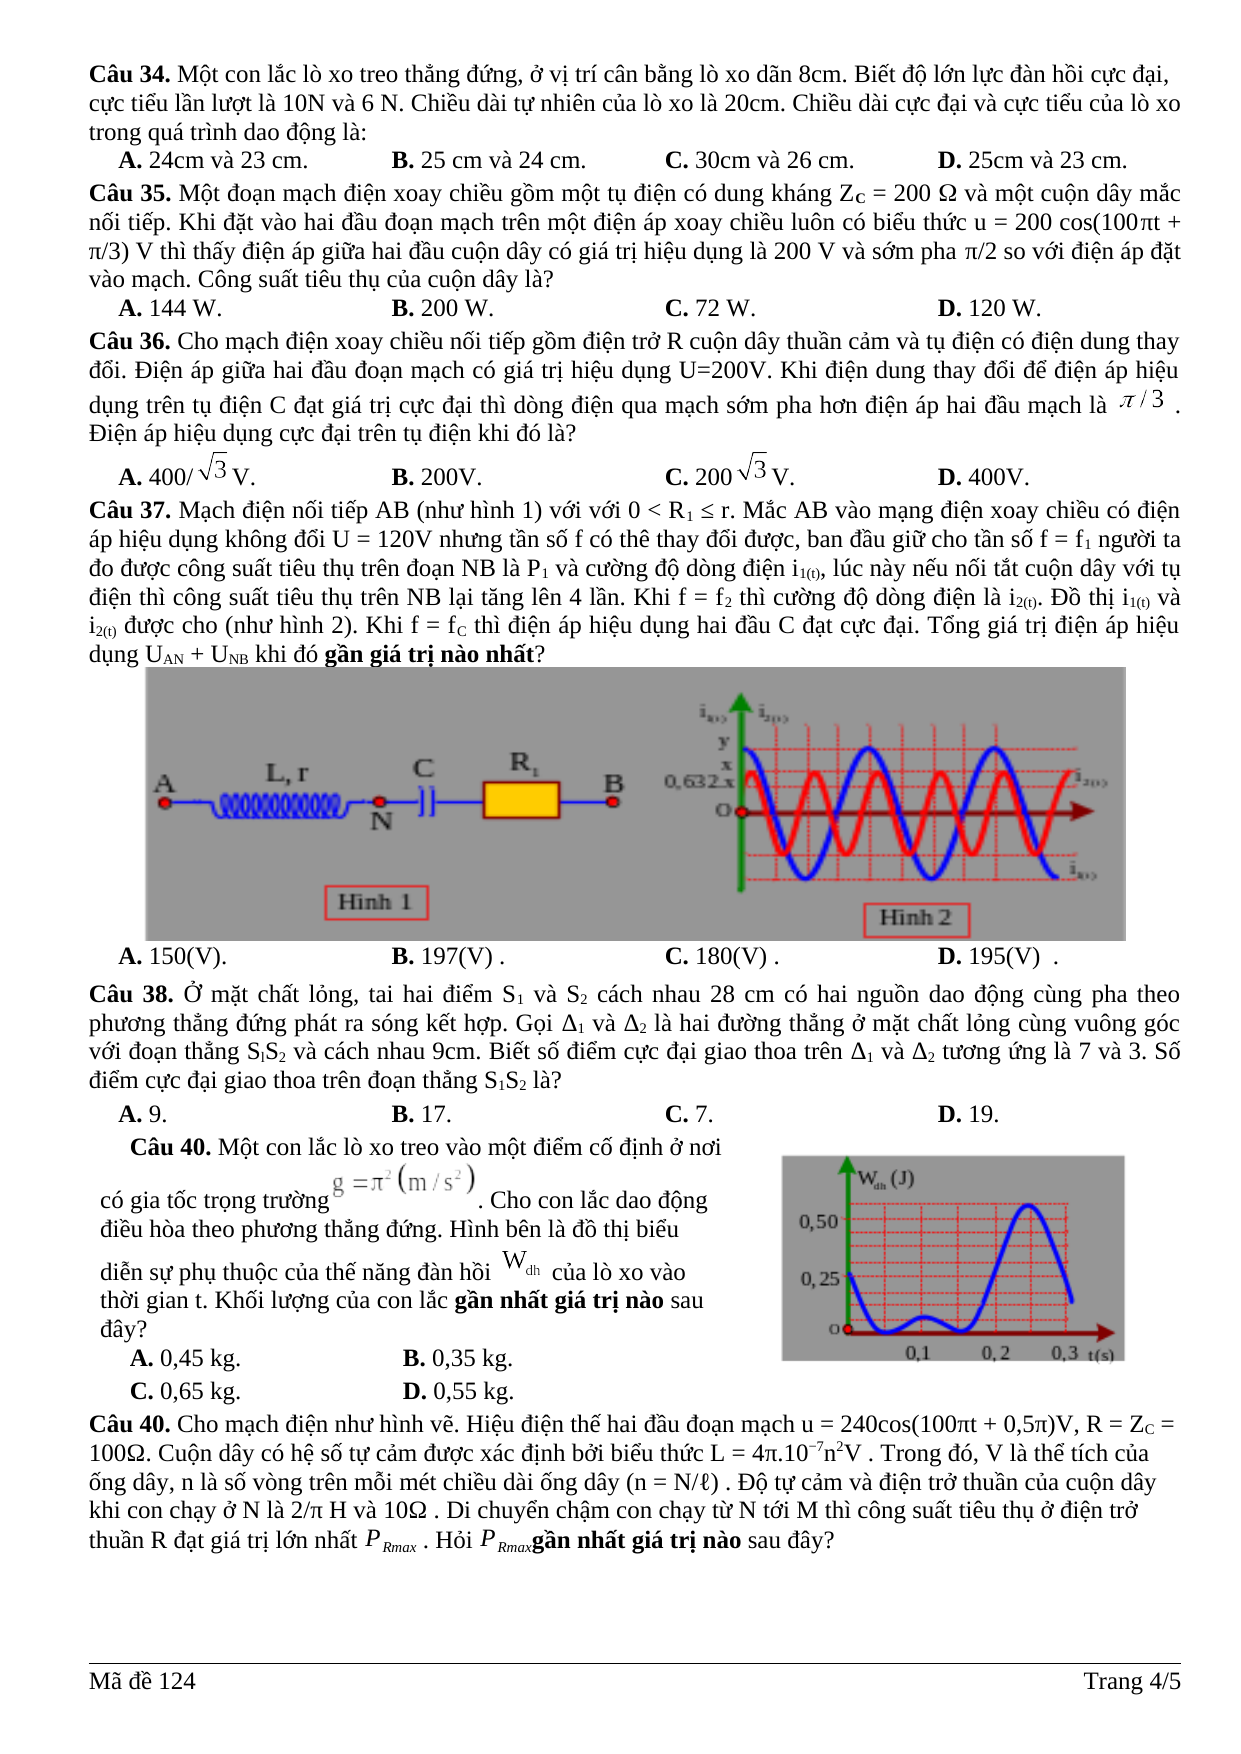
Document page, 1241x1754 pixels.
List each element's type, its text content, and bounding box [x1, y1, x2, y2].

text Câu 37. Mạch điện nối tiếp AB (như hình 1) với với 0 < R1 ≤ r. Mắc AB vào mạng điện xoay chiều có điện áp hiệu dụng không đổi U = 120V nhưng tần số f có thê thay đổi được, ban đầu giữ cho tần số f = f1 người ta đo được công suất tiêu thụ trên đoạn NB là P1 và cường độ dòng điện i1(t), lúc này nếu nối tắt cuộn dây với tụ điện thì công suất tiêu thụ trên NB lại tăng lên 4 lần. Khi f = f2 thì cường độ dòng điện là i2(t). Đồ thị i1(t) và i2(t) được cho (như hình 2). Khi f = fC thì điện áp hiệu dụng hai đầu C đạt cực đại. Tổng giá trị điện áp hiệu dụng UAN + UNB khi đó gần giá trị nào nhất? [89, 495, 1181, 668]
text A. 150(V). B. 197(V) . C. 180(V) . D. 195(V) . [89, 941, 1181, 969]
table_header [738, 1132, 1151, 1409]
text Câu 38. Ở mặt chất lỏng, tai hai điểm S1 và S2 cách nhau 28 cm có hai nguồn dao động cùng pha theo phương thẳng đứng phát ra sóng kết hợp. Gọi Δ1 và Δ2 là hai đường thẳng ở mặt chất lỏng cùng vuông góc với đoạn thẳng SlS2 và cách nhau 9cm. Biết số điểm cực đại giao thoa trên Δ1 và Δ2 tương ứng là 7 và 3. Số điểm cực đại giao thoa trên đoạn thẳng S1S2 là? [89, 979, 1181, 1094]
text A. 400/V. B. 200V. C. 200V. D. 400V. [89, 447, 1181, 491]
text A. 9. B. 17. C. 7. D. 19. [89, 1099, 1181, 1128]
text Câu 36. Cho mạch điện xoay chiều nối tiếp gồm điện trở R cuộn dây thuần cảm và tụ điện có điện dung thay đổi. Điện áp giữa hai đầu đoạn mạch có giá trị hiệu dụng U=200V. Khi điện dung thay đổi để điện áp hiệu dụng trên tụ điện C đạt giá trị cực đại thì dòng điện qua mạch sớm pha hơn điện áp hai đầu mạch là . Điện áp hiệu dụng cực đại trên tụ điện khi đó là? [89, 326, 1181, 447]
text Câu 40. Cho mạch điện như hình vẽ. Hiệu điện thế hai đầu đoạn mạch u = 240cos(100πt + 0,5π)V, R = ZC = 100Ω. Cuộn dây có hệ số tự cảm được xác định bởi biểu thức L = 4π.10−7n2V . Trong đó, V là thể tích của ống dây, n là số vòng trên mỗi mét chiều dài ống dây (n = N/ℓ) . Độ tự cảm và điện trở thuần của cuộn dây khi con chạy ở N là 2/π H và 10Ω . Di chuyển chậm con chạy từ N tới M thì công suất tiêu thụ ở điện trở thuần R đạt giá trị lớn nhất . Hỏi gần nhất giá trị nào sau đây? [89, 1409, 1181, 1556]
text A. 144 W. B. 200 W. C. 72 W. D. 120 W. [89, 293, 1181, 322]
table_header Câu 40. Một con lắc lò xo treo vào một điểm cố định ở nơi có gia tốc trọng trường. Cho con lắc dao động điều hòa theo phương thẳng đứng. Hình bên là đồ thị biểu diễn sự phụ thuộc của thế năng đàn hồi của lò xo vào thời gian t. Khối lượng của con lắc gần nhất giá trị nào sau đây? A. 0,45 kg. B. 0,35 kg. C. 0,65 kg. D. 0,55 kg. [89, 1132, 737, 1409]
text Câu 35. Một đoạn mạch điện xoay chiều gồm một tụ điện có dung kháng ZC = 200 và một cuộn dây mắc nối tiếp. Khi đặt vào hai đầu đoạn mạch trên một điện áp xoay chiều luôn có biểu thức u = 200 cos(100πt + π/3) V thì thấy điện áp giữa hai đầu cuộn dây có giá trị hiệu dụng là 200 V và sớm pha π/2 so với điện áp đặt vào mạch. Công suất tiêu thụ của cuộn dây là? [89, 178, 1181, 293]
text A. 24cm và 23 cm. B. 25 cm và 24 cm. C. 30cm và 26 cm. D. 25cm và 23 cm. [89, 145, 1181, 174]
text Câu 34. Một con lắc lò xo treo thẳng đứng, ở vị trí cân bằng lò xo dãn 8cm. Biết độ lớn lực đàn hồi cực đại, cực tiểu lần lượt là 10N và 6 N. Chiều dài tự nhiên của lò xo là 20cm. Chiều dài cực đại và cực tiểu của lò xo trong quá trình dao động là: [89, 59, 1181, 145]
